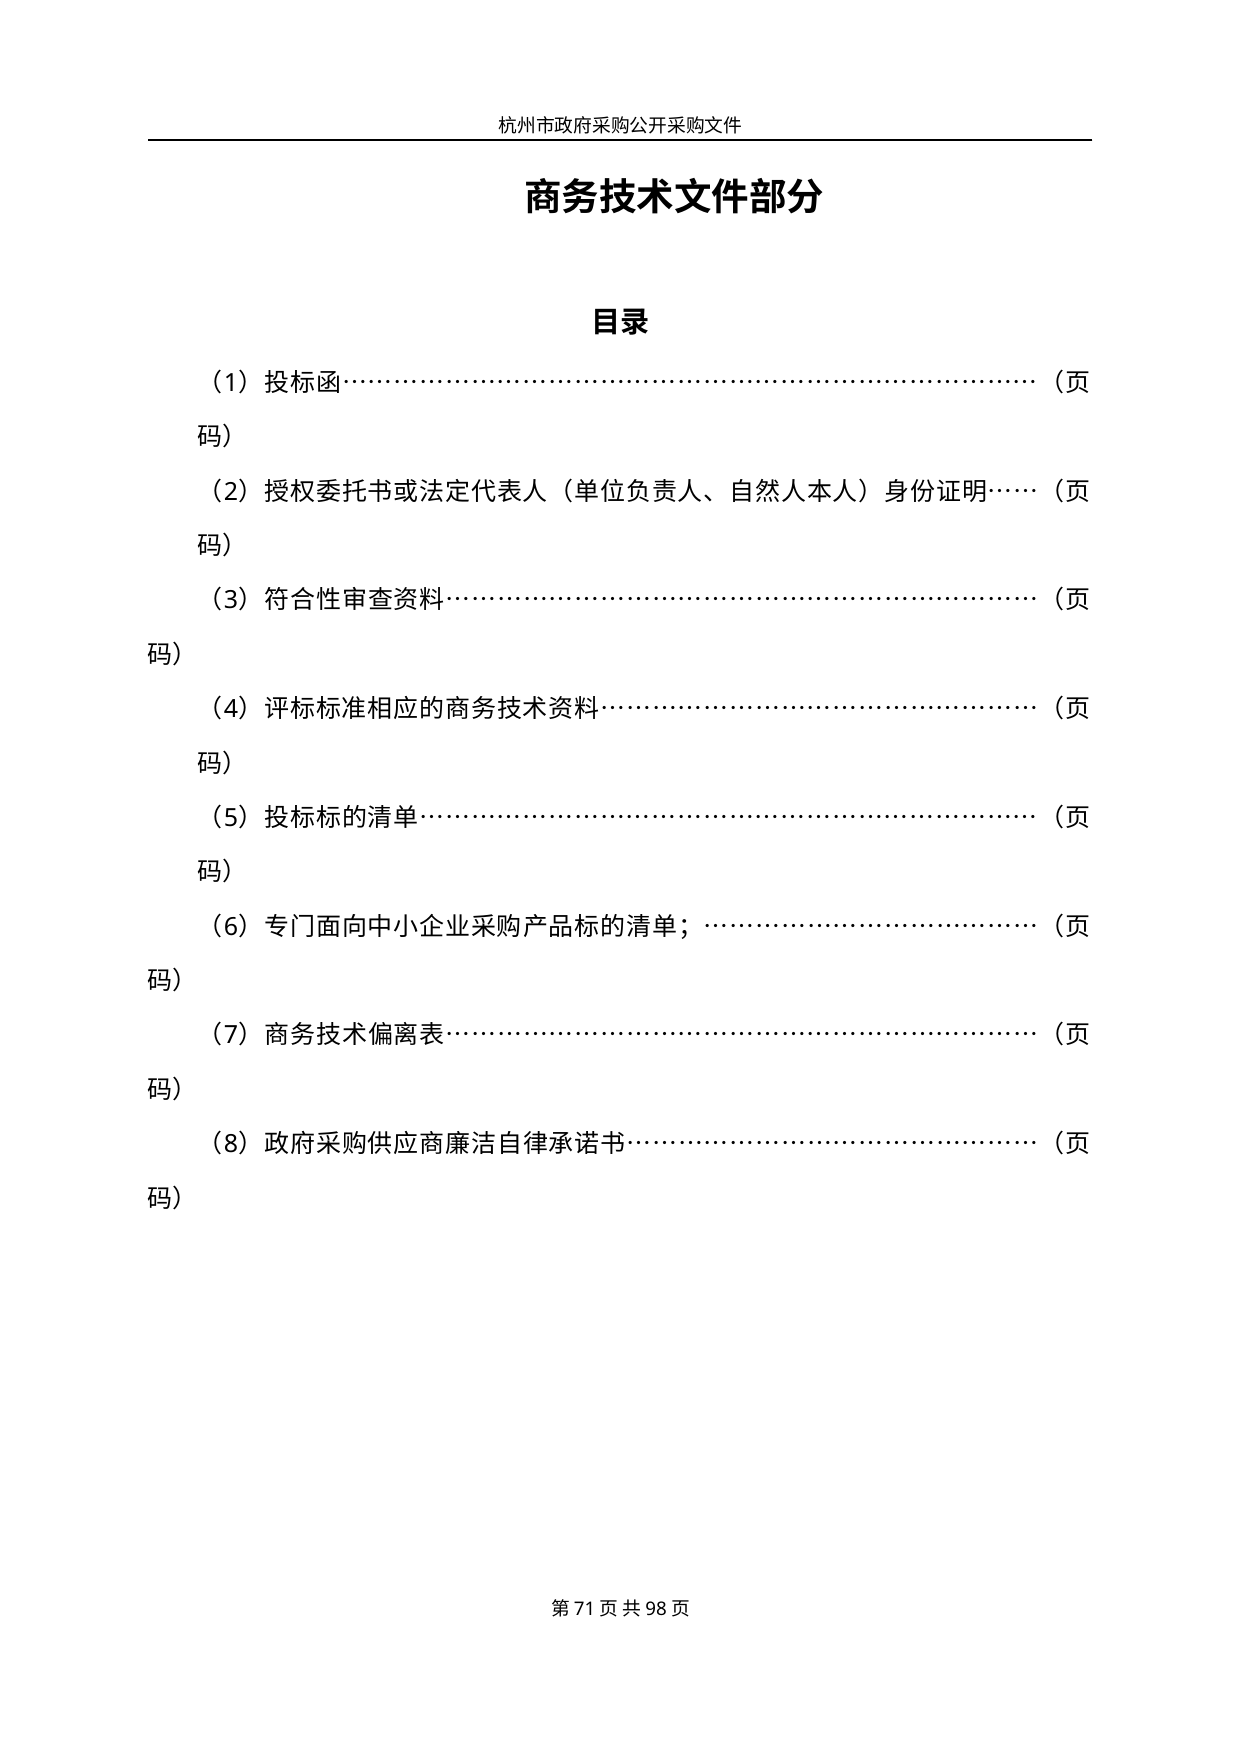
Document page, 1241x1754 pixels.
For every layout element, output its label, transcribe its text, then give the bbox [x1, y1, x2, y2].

text （2）授权委托书或法定代表人（单位负责人、自然人本人）身份证明……（页码） [198, 471, 1092, 562]
text （3）符合性审查资料……………………………………………………………（页码） [148, 580, 1092, 671]
text （6）专门面向中小企业采购产品标的清单；…………………………………（页码） [148, 906, 1092, 997]
text （4）评标标准相应的商务技术资料……………………………………………（页码） [198, 689, 1092, 779]
text （1）投标函………………………………………………………………………（页码） [198, 362, 1092, 453]
text 商务技术文件部分 [148, 167, 1049, 221]
text （7）商务技术偏离表……………………………………………………………（页码） [148, 1015, 1092, 1106]
text （5）投标标的清单………………………………………………………………（页码） [198, 797, 1092, 888]
text 目录 [148, 299, 1092, 341]
text （8）政府采购供应商廉洁自律承诺书…………………………………………（页码） [148, 1124, 1092, 1214]
